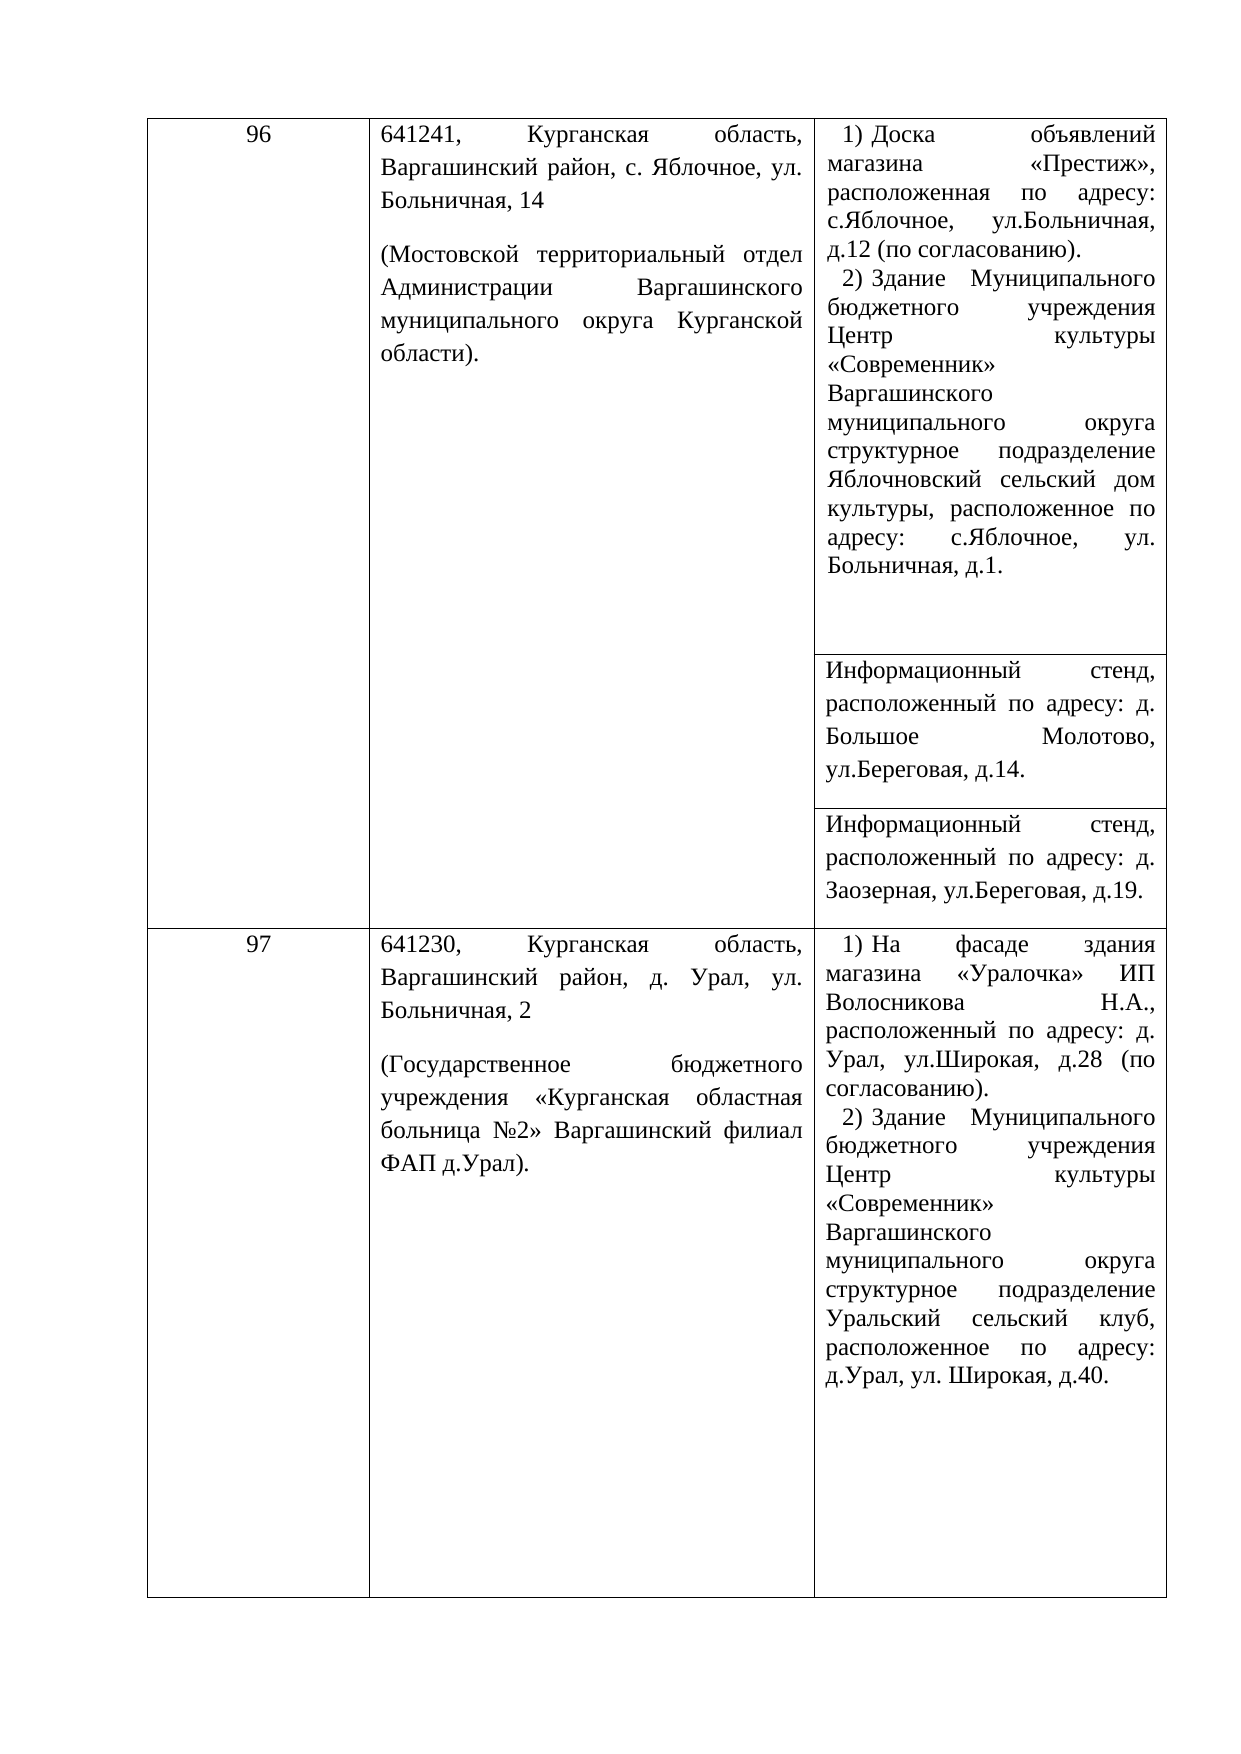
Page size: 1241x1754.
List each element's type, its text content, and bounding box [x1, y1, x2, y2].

table_cell На фасаде здания магазина «Уралочка» ИП Волосникова Н.А., расположенный по адресу: д. Урал, ул.Широкая, д.28 (по согласованию). Здание Муниципального бюджетного учреждения Центр культуры «Современник» Варгашинского муниципального округа структурное подразделение Уральский сельский клуб, расположенное по адресу: д.Урал, ул. Широкая, д.40. [815, 929, 1166, 1597]
table_cell 641241, Курганская область, Варгашинский район, с. Яблочное, ул. Больничная, 14 (Мостовской территориальный отдел Администрации Варгашинского муниципального округа Курганской области). [370, 119, 814, 928]
table_cell 97 [148, 929, 369, 1597]
table_cell 641230, Курганская область, Варгашинский район, д. Урал, ул. Больничная, 2 (Государственное бюджетного учреждения «Курганская областная больница №2» Варгашинский филиал ФАП д.Урал). [370, 929, 814, 1597]
table_cell Доска объявлений магазина «Престиж», расположенная по адресу: с.Яблочное, ул.Больничная, д.12 (по согласованию). Здание Муниципального бюджетного учреждения Центр культуры «Современник» Варгашинского муниципального округа структурное подразделение Яблочновский сельский дом культуры, расположенное по адресу: с.Яблочное, ул. Больничная, д.1. [815, 119, 1166, 654]
table_cell Информационный стенд, расположенный по адресу: д. Заозерная, ул.Береговая, д.19. [815, 809, 1166, 928]
table_cell Информационный стенд, расположенный по адресу: д. Большое Молотово, ул.Береговая, д.14. [815, 655, 1166, 808]
table_cell 96 [148, 119, 369, 928]
